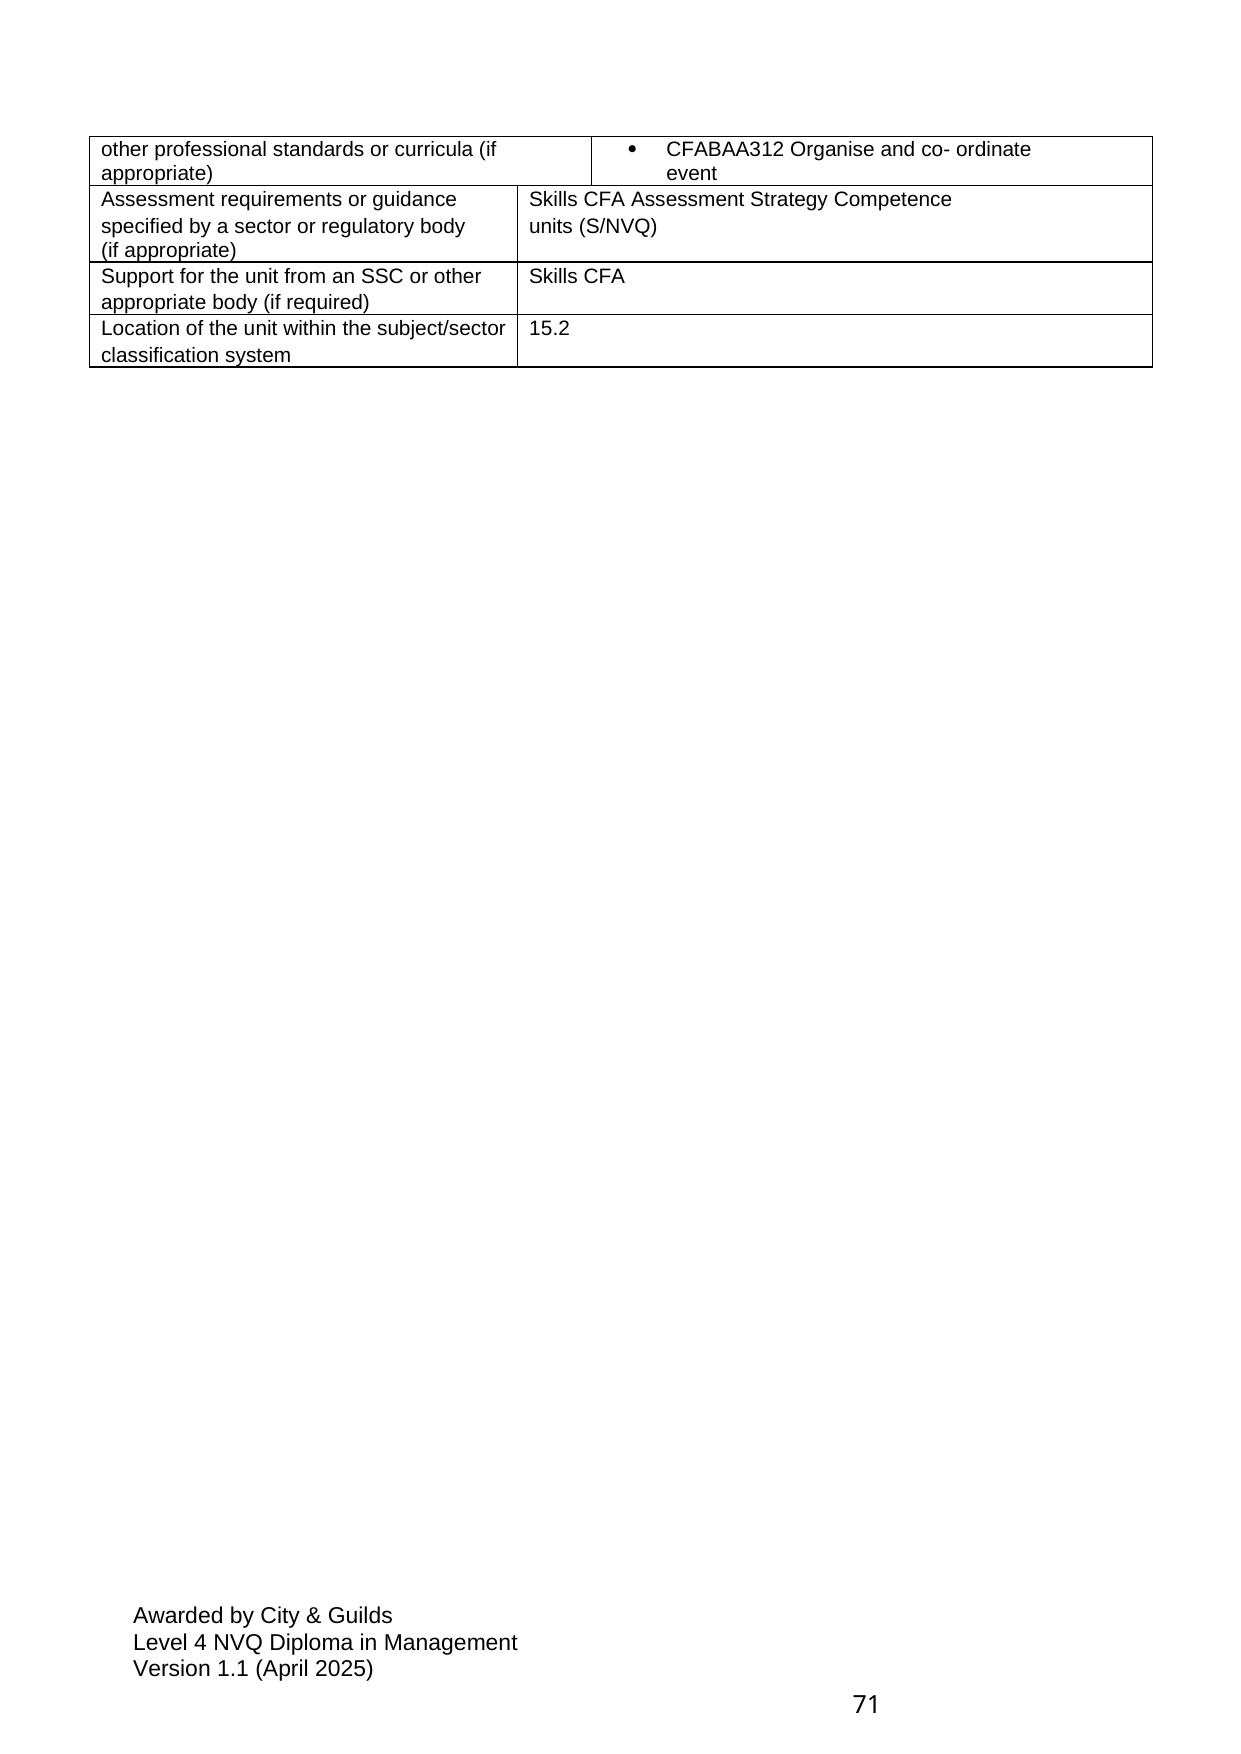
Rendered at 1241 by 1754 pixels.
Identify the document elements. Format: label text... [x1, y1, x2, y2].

table_cell Skills CFA Assessment Strategy Competence units (S/NVQ) [518, 186, 1152, 261]
table_cell Location of the unit within the subject/sector classification system [90, 315, 517, 366]
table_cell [592, 137, 1152, 185]
table_cell Assessment requirements or guidance specified by a sector or regulatory body (if appropriate) [90, 186, 517, 261]
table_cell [90, 137, 591, 185]
table_cell Skills CFA [518, 263, 1152, 314]
table_cell Support for the unit from an SSC or other appropriate body (if required) [90, 263, 517, 314]
table_cell 15.2 [518, 315, 1152, 366]
